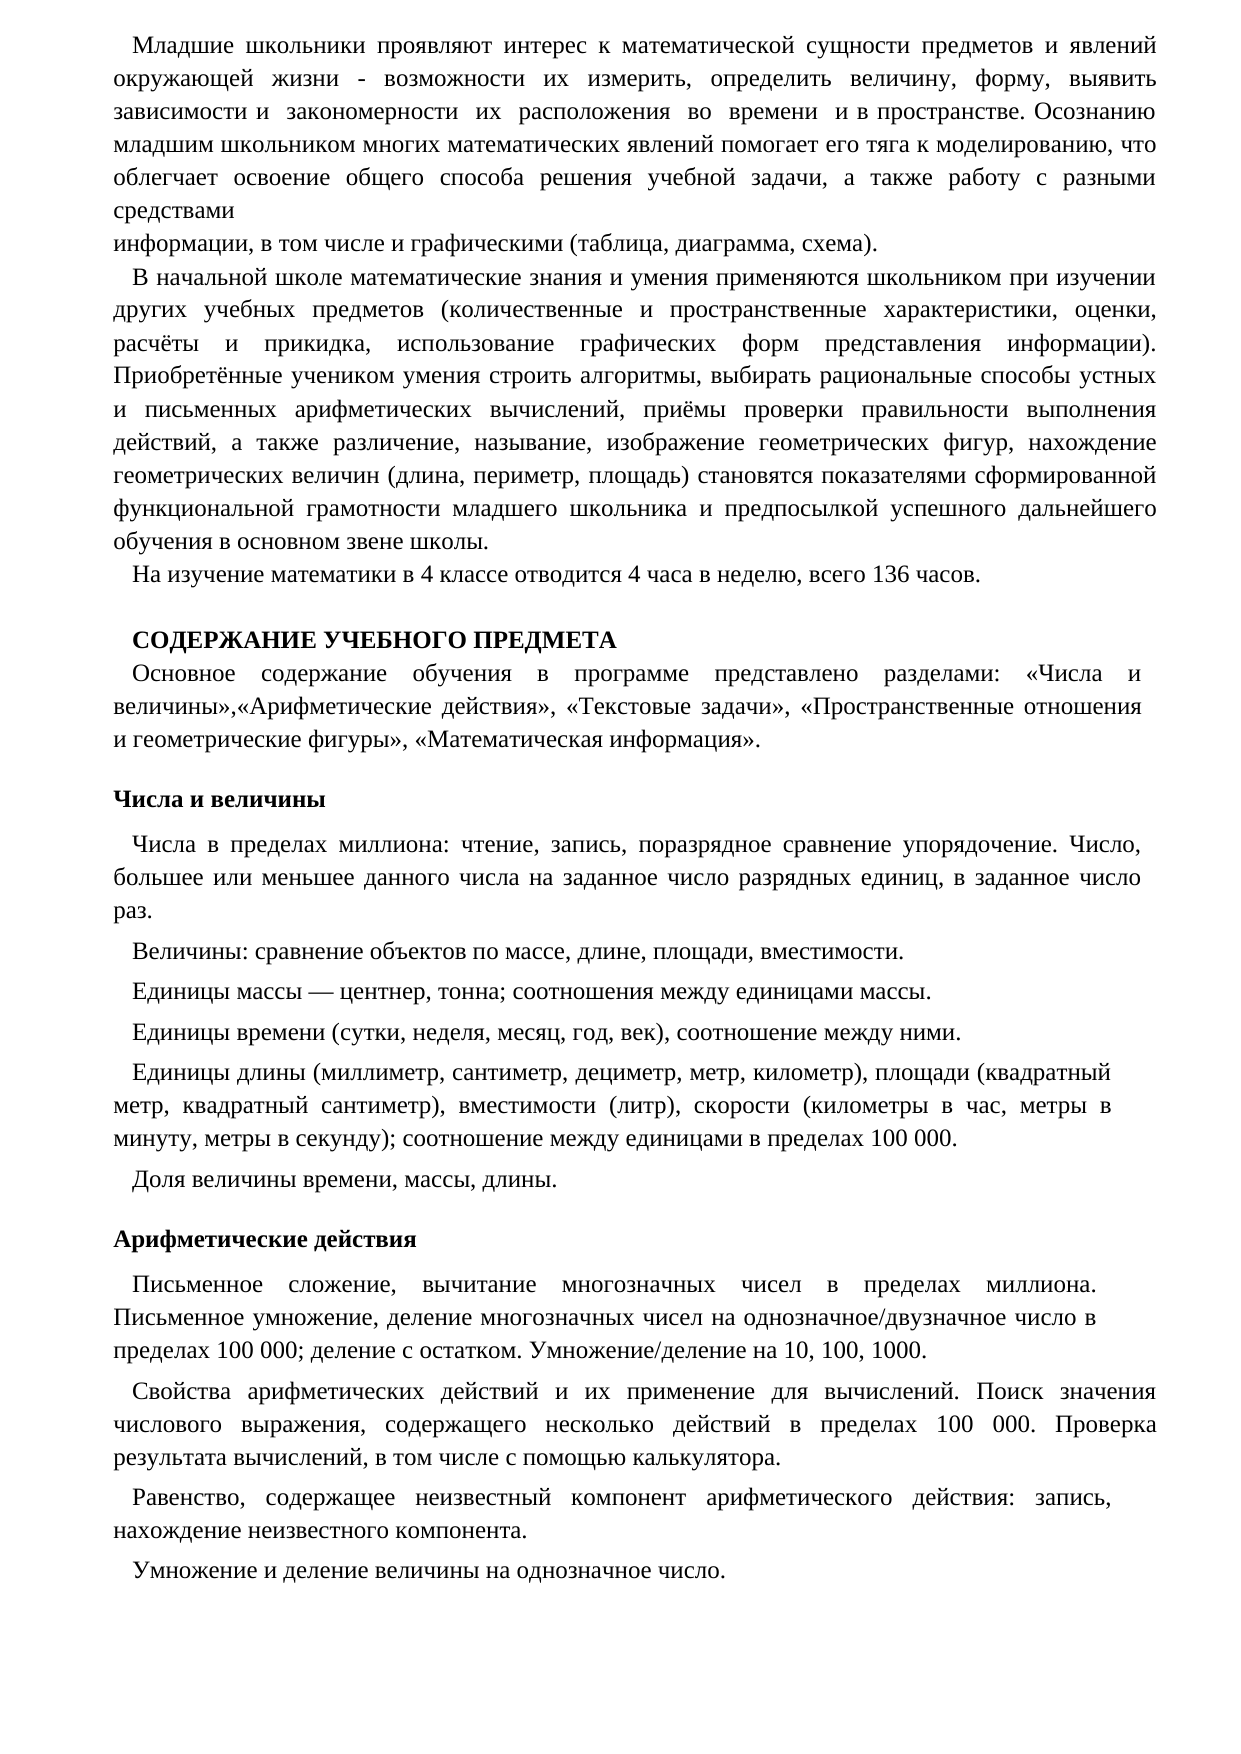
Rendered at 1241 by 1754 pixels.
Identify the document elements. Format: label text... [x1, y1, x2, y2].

text Единицы времени (сутки, неделя, месяц, год, век), соотношение между ними. [132, 1017, 1157, 1046]
text В начальной школе математические знания и умения применяются школьником при изучении других учебных предметов (количественные и пространственные характеристики, оценки, расчёты и прикидка, использование графических форм представления информации). Приобретённые учеником умения строить алгоритмы, выбирать рациональные способы устных и письменных арифметических вычислений, приёмы проверки правильности выполнения действий, а также различение, называние, изображение геометрических фигур, нахождение геометрических величин (длина, периметр, площадь) становятся показателями сформированной функциональной грамотности младшего школьника и предпосылкой успешного дальнейшего обучения в основном звене школы. [113, 262, 1157, 554]
text Единицы длины (миллиметр, сантиметр, дециметр, метр, километр), площади (квадратный метр, квадратный сантиметр), вместимости (литр), скорости (километры в час, метры в минуту, метры в секунду); соотношение между единицами в пределах 100 000. [113, 1057, 1112, 1152]
text Умножение и деление величины на однозначное число. [132, 1555, 1157, 1584]
text Числа в пределах миллиона: чтение, запись, поразрядное сравнение упорядочение. Число, большее или меньшее данного числа на заданное число разрядных единиц, в заданное число раз. [113, 829, 1142, 924]
text Младшие школьники проявляют интерес к математической сущности предметов и явлений окружающей жизни - возможности их измерить, определить величину, форму, выявить зависимости и закономерности их расположения во времени и в пространстве. Осознанию младшим школьником многих математических явлений помогает его тяга к моделированию, что облегчает освоение общего способа решения учебной задачи, а также работу с разными средствами информации, в том числе и графическими (таблица, диаграмма, схема). [113, 30, 1157, 257]
text Основное содержание обучения в программе представлено разделами: «Числа и величины»,«Арифметические действия», «Текстовые задачи», «Пространственные отношения и геометрические фигуры», «Математическая информация». [113, 658, 1142, 753]
text Величины: сравнение объектов по массе, длине, площади, вместимости. [132, 936, 1157, 964]
text Письменное сложение, вычитание многозначных чисел в пределах миллиона. Письменное умножение, деление многозначных чисел на однозначное/двузначное число в пределах 100 000; деление с остатком. Умножение/деление на 10, 100, 1000. [113, 1269, 1097, 1364]
text Свойства арифметических действий и их применение для вычислений. Поиск значения числового выражения, содержащего несколько действий в пределах 100 000. Проверка результата вычислений, в том числе с помощью калькулятора. [113, 1376, 1157, 1471]
text Равенство, содержащее неизвестный компонент арифметического действия: запись, нахождение неизвестного компонента. [113, 1482, 1112, 1544]
text Арифметические действия [113, 1224, 1157, 1253]
text На изучение математики в 4 классе отводится 4 часа в неделю, всего 136 часов. [132, 559, 1157, 587]
text СОДЕРЖАНИЕ УЧЕБНОГО ПРЕДМЕТА [132, 625, 1157, 653]
text Единицы массы — центнер, тонна; соотношения между единицами массы. [132, 976, 1157, 1005]
text Доля величины времени, массы, длины. [132, 1164, 1157, 1192]
text Числа и величины [113, 784, 1157, 813]
